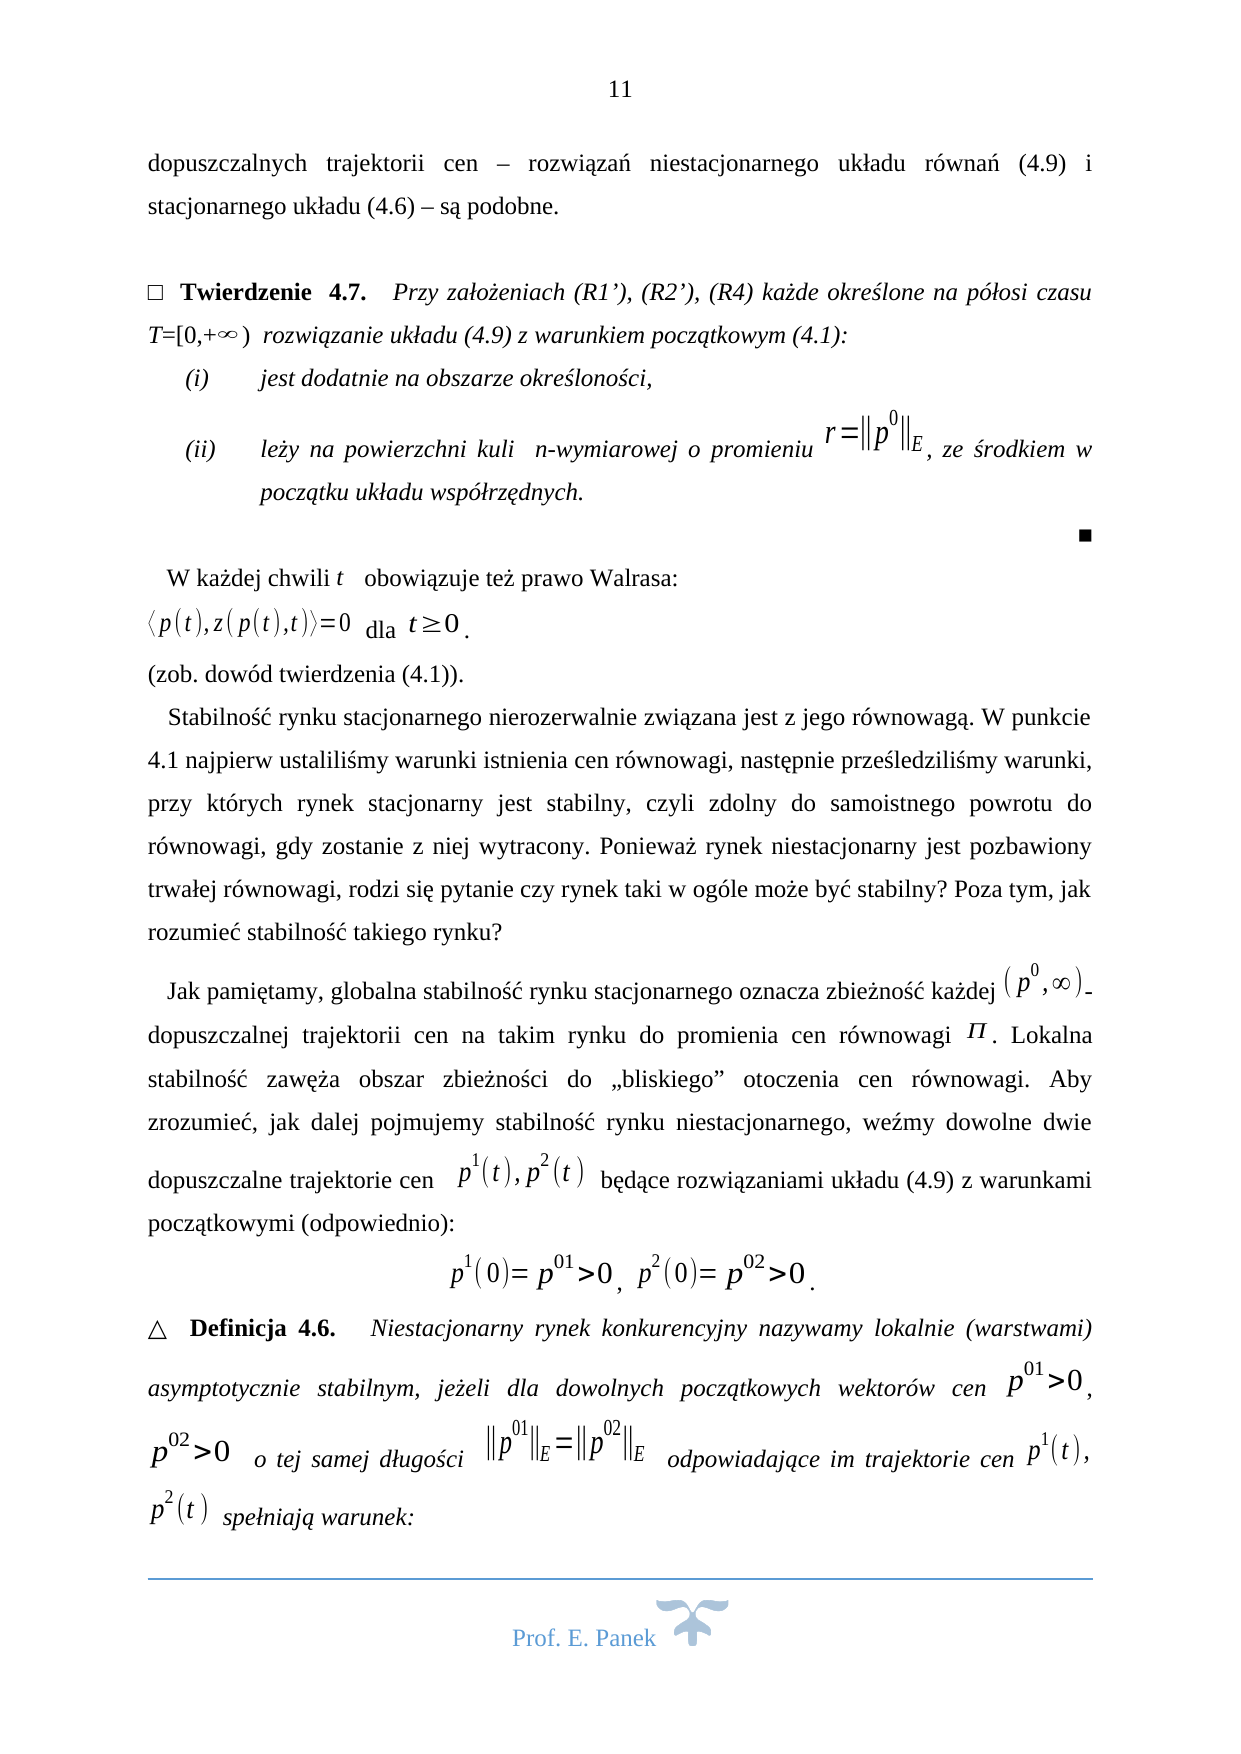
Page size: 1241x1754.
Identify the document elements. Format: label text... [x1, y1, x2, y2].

list leży na powierzchni kuli n-wymiarowej o promieniu , ze środkiem w początku układu współrzędnych. [185, 406, 1093, 506]
text △ Definicja 4.6. Niestacjonarny rynek konkurencyjny nazywamy lokalnie (warstwami) asymptotycznie stabilnym, jeżeli dla dowolnych początkowych wektorów cen , o tej samej długości odpowiadające im trajektorie cen spełniają warunek: [148, 1310, 1093, 1531]
text ■ [148, 520, 1093, 549]
text Stabilność rynku stacjonarnego nierozerwalnie związana jest z jego równowagą. W punkcie 4.1 najpierw ustaliliśmy warunki istnienia cen równowagi, następnie prześledziliśmy warunki, przy których rynek stacjonarny jest stabilny, czyli zdolny do samoistnego powrotu do równowagi, gdy zostanie z niej wytracony. Ponieważ rynek niestacjonarny jest pozbawiony trwałej równowagi, rodzi się pytanie czy rynek taki w ogóle może być stabilny? Poza tym, jak rozumieć stabilność takiego rynku? [148, 702, 1093, 946]
text W każdej chwili obowiązuje też prawo Walrasa: [148, 563, 1093, 592]
text □ Twierdzenie 4.7. Przy założeniach (R1’), (R2’), (R4) każde określone na półosi czasu T=[0,+) rozwiązanie układu (4.9) z warunkiem początkowym (4.1): [148, 277, 1093, 349]
text , . [148, 1251, 1093, 1295]
text dla . [148, 607, 1093, 644]
text Jak pamiętamy, globalna stabilność rynku stacjonarnego oznacza zbieżność każdej -dopuszczalnej trajektorii cen na takim rynku do promienia cen równowagi . Lokalna stabilność zawęża obszar zbieżności do „bliskiego” otoczenia cen równowagi. Aby zrozumieć, jak dalej pojmujemy stabilność rynku niestacjonarnego, weźmy dowolne dwie dopuszczalne trajektorie cen będące rozwiązaniami układu (4.9) z warunkami początkowymi (odpowiednio): [148, 961, 1093, 1237]
text (zob. dowód twierdzenia (4.1)). [148, 659, 1093, 687]
list jest dodatnie na obszarze określoności, [185, 363, 1093, 392]
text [148, 148, 1093, 219]
